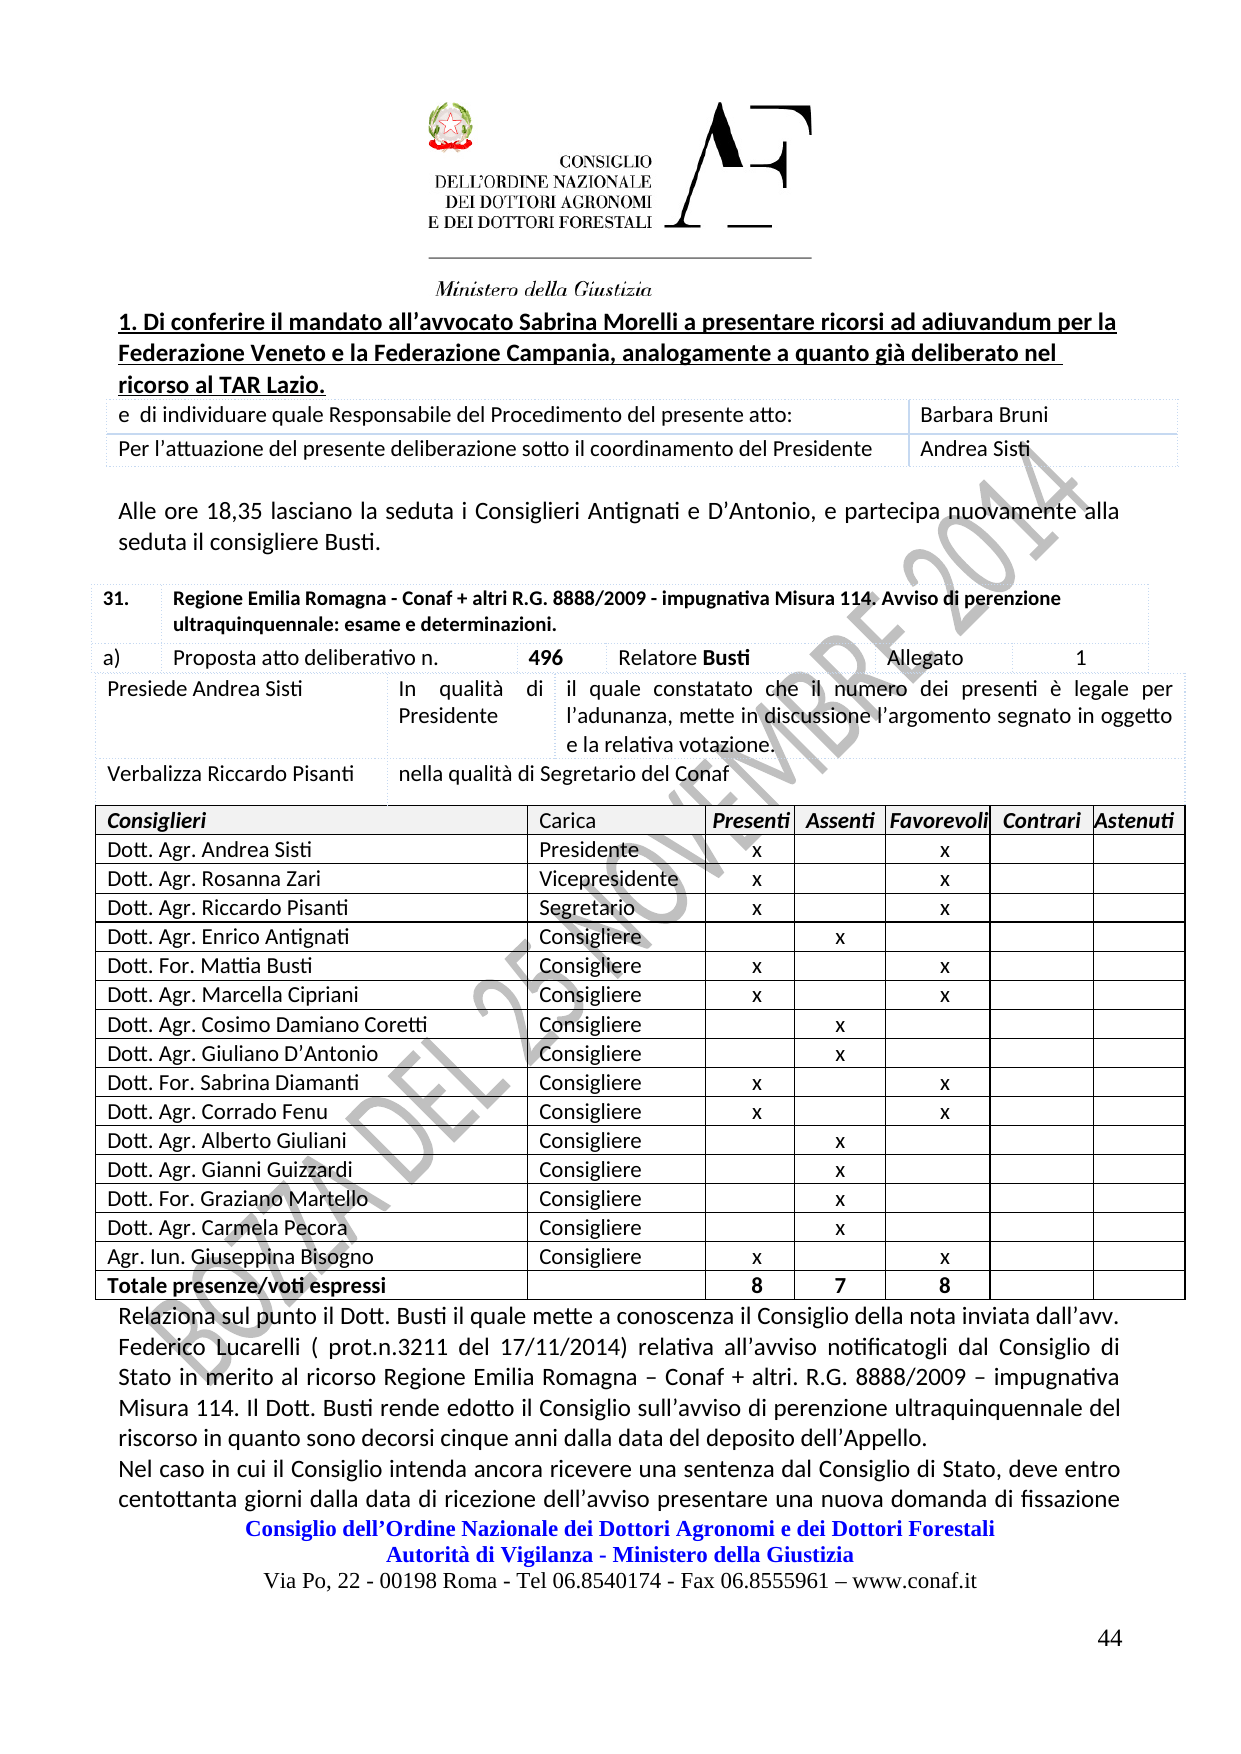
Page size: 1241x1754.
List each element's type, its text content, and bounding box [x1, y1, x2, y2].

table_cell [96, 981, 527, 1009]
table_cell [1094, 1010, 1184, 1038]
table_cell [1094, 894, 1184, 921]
text Relaziona sul punto il Dott. Busti il quale mette a conoscenza il Consiglio della nota inviata dall’avv. Federico Lucarelli ( prot.n.3211 del 17/11/2014) relativa all’avviso notificatogli dal Consiglio di Stato in merito al ricorso Regione Emilia Romagna – Conaf + altri. R.G. 8888/2009 – impugnativa Misura 114. Il Dott. Busti rende edotto il Consiglio sull’avviso di perenzione ultraquinquennale del riscorso in quanto sono decorsi cinque anni dalla data del deposito dell’Appello. [118, 1300, 1122, 1453]
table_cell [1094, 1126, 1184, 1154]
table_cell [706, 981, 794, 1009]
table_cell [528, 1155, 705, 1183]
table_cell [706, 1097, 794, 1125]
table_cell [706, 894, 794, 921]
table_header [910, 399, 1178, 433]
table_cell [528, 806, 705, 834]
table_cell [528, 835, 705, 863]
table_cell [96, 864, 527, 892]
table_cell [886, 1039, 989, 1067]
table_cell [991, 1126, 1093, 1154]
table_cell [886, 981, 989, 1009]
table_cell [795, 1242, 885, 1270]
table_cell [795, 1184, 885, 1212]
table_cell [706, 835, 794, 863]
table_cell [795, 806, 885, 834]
picture [428, 102, 812, 296]
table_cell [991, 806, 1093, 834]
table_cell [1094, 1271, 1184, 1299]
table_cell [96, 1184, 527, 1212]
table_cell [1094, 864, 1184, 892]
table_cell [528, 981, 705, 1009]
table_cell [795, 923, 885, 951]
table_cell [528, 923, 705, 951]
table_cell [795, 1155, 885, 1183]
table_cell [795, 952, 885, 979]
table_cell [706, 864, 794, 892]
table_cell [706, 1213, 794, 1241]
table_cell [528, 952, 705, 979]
text 1. Di conferire il mandato all’avvocato Sabrina Morelli a presentare ricorsi ad adiuvandum per la Federazione Veneto e la Federazione Campania, analogamente a quanto già deliberato nel ricorso al TAR Lazio. [118, 306, 1122, 399]
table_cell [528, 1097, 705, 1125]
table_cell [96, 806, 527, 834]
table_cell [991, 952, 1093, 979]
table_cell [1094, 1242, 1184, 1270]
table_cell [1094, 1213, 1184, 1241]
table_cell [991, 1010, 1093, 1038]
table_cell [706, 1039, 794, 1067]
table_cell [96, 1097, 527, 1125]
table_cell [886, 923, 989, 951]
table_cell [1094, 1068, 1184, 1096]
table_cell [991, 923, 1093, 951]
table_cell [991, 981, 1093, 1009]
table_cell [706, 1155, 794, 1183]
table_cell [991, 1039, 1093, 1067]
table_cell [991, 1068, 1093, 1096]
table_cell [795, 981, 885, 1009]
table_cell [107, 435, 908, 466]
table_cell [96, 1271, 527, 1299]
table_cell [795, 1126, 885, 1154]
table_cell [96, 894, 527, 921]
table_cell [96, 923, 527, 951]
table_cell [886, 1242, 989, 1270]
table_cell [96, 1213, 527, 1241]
text Alle ore 18,35 lasciano la seduta i Consiglieri Antignati e D’Antonio, e partecipa nuovamente alla seduta il consigliere Busti. [118, 495, 1122, 556]
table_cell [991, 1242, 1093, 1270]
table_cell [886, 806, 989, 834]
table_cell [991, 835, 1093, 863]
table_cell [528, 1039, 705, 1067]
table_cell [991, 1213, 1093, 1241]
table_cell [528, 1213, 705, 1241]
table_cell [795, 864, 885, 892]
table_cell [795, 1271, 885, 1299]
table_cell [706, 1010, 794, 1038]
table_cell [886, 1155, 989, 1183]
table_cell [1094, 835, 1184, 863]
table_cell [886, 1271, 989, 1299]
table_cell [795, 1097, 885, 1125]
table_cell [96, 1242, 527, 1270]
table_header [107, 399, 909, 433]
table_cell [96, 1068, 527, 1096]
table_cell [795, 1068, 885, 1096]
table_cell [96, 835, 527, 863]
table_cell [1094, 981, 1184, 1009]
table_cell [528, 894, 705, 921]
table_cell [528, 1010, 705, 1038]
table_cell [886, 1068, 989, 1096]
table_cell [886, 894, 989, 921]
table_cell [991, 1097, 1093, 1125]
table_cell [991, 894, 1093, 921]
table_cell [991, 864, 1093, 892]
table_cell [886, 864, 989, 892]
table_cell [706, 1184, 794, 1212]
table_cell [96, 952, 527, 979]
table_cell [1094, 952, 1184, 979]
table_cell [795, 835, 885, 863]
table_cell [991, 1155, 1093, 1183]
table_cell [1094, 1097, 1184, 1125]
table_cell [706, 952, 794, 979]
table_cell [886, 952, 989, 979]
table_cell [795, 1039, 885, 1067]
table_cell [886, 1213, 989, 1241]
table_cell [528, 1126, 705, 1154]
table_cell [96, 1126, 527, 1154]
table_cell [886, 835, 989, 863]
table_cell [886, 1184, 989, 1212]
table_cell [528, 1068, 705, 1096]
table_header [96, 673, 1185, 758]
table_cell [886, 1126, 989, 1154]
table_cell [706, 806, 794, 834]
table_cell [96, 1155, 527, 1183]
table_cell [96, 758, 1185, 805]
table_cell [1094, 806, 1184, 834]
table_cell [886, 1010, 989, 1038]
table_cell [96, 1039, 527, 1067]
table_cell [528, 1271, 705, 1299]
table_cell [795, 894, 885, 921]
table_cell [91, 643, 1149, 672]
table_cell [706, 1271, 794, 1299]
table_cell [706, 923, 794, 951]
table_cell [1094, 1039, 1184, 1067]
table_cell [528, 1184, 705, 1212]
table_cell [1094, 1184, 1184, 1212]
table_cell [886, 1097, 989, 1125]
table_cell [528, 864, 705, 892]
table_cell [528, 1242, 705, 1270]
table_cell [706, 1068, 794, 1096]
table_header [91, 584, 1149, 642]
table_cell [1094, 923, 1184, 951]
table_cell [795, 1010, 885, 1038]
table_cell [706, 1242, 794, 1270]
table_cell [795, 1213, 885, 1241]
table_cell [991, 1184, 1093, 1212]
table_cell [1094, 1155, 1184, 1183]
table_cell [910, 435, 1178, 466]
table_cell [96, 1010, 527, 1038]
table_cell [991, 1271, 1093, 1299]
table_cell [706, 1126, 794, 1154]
